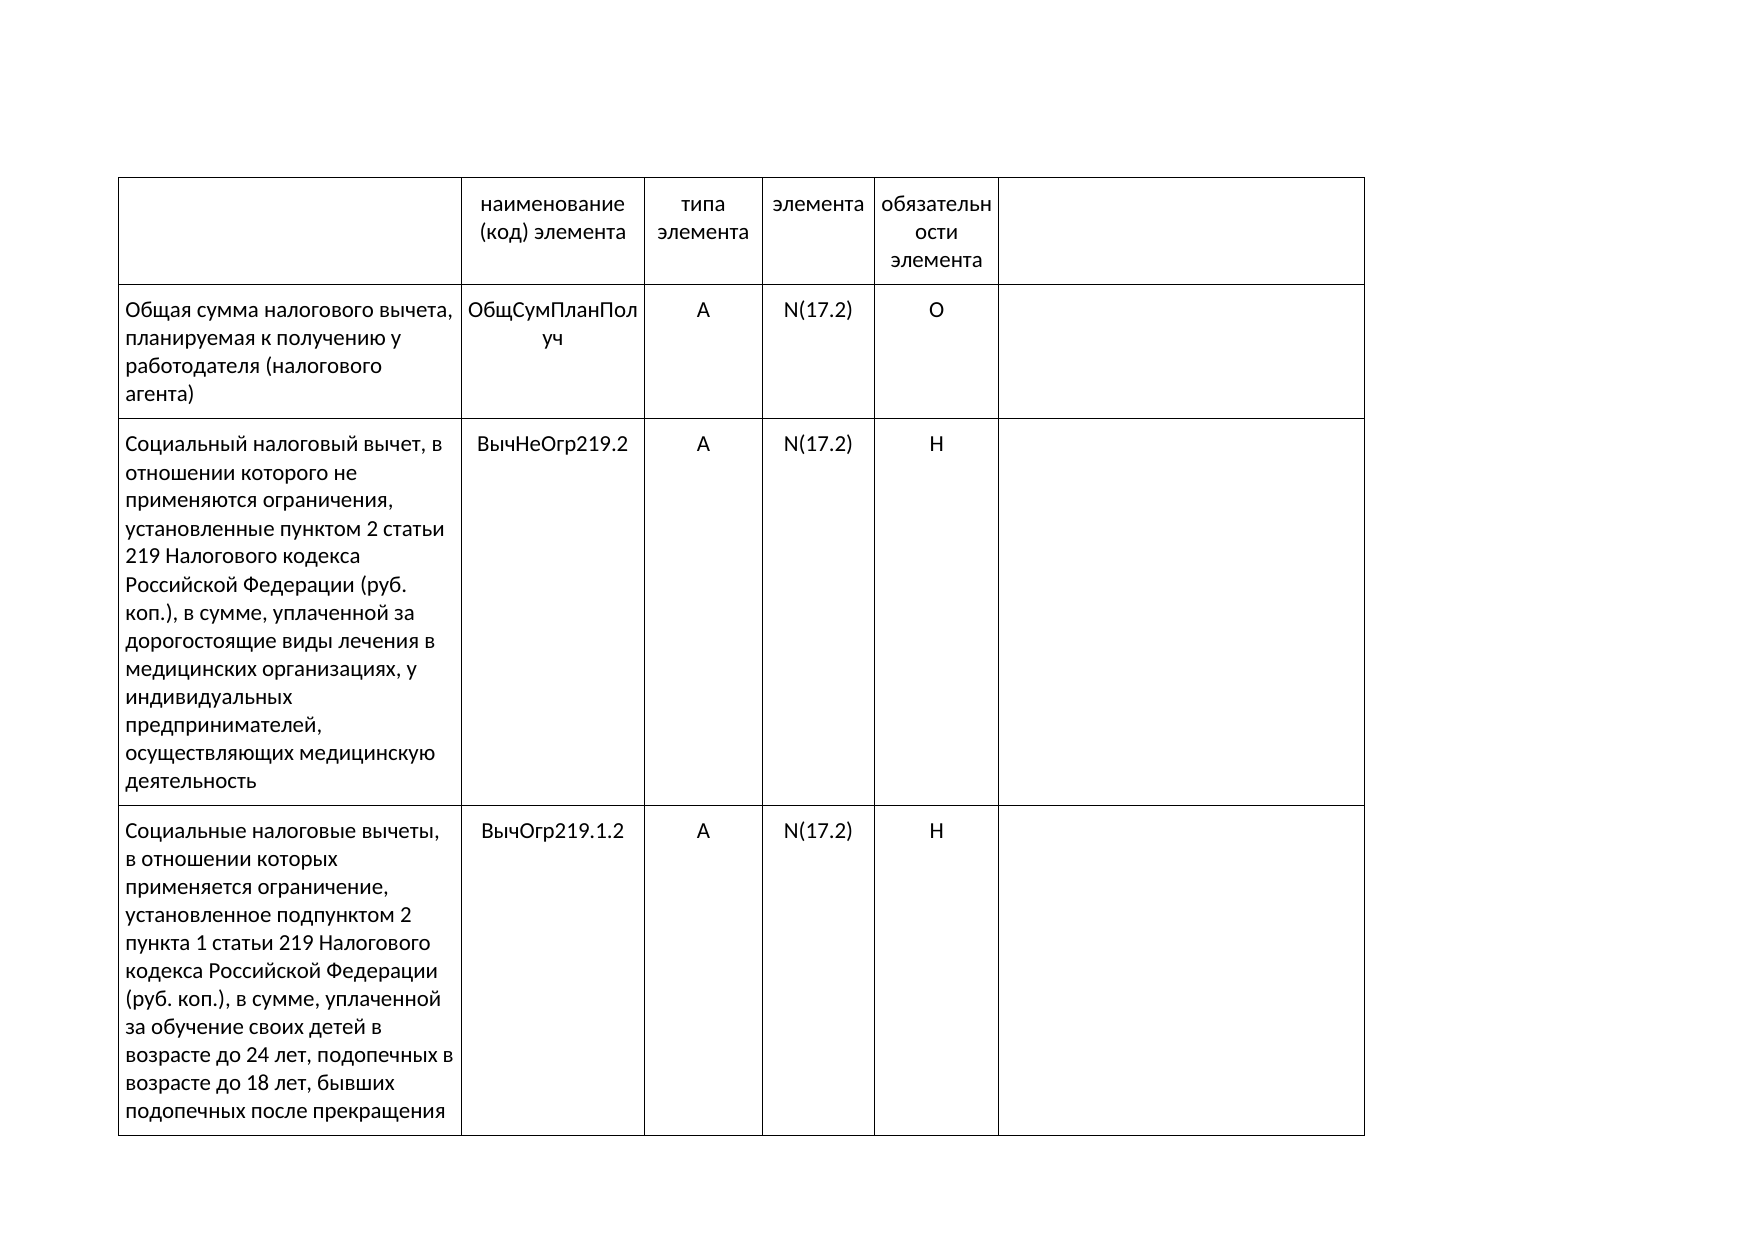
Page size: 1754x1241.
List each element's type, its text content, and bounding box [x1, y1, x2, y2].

table_cell А [645, 285, 762, 418]
table_cell ВычНеОгр219.2 [462, 419, 644, 804]
table_header Формат элемента [763, 178, 874, 283]
table_cell N(17.2) [763, 285, 874, 418]
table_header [999, 178, 1364, 283]
table_cell А [645, 806, 762, 1135]
table_cell Н [875, 806, 998, 1135]
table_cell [119, 806, 461, 1135]
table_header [119, 178, 461, 283]
table_cell [999, 285, 1364, 418]
table_cell О [875, 285, 998, 418]
table_cell [999, 806, 1364, 1135]
table_cell N(17.2) [763, 806, 874, 1135]
table_cell Общая сумма налогового вычета, планируемая к получению у работодателя (налогового агента) [119, 285, 461, 418]
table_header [462, 178, 644, 283]
table_cell ВычОгр219.1.2 [462, 806, 644, 1135]
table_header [875, 178, 998, 283]
table_cell Н [875, 419, 998, 804]
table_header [645, 178, 762, 283]
table_cell [999, 419, 1364, 804]
table_cell N(17.2) [763, 419, 874, 804]
table_cell Социальный налоговый вычет, в отношении которого не применяются ограничения, установленные пунктом 2 статьи 219 Налогового кодекса Российской Федерации (руб. коп.), в сумме, уплаченной за дорогостоящие виды лечения в медицинских организациях, у индивидуальных предпринимателей, осуществляющих медицинскую деятельность [119, 419, 461, 804]
table_cell А [645, 419, 762, 804]
table_cell ОбщСумПланПолуч [462, 285, 644, 418]
